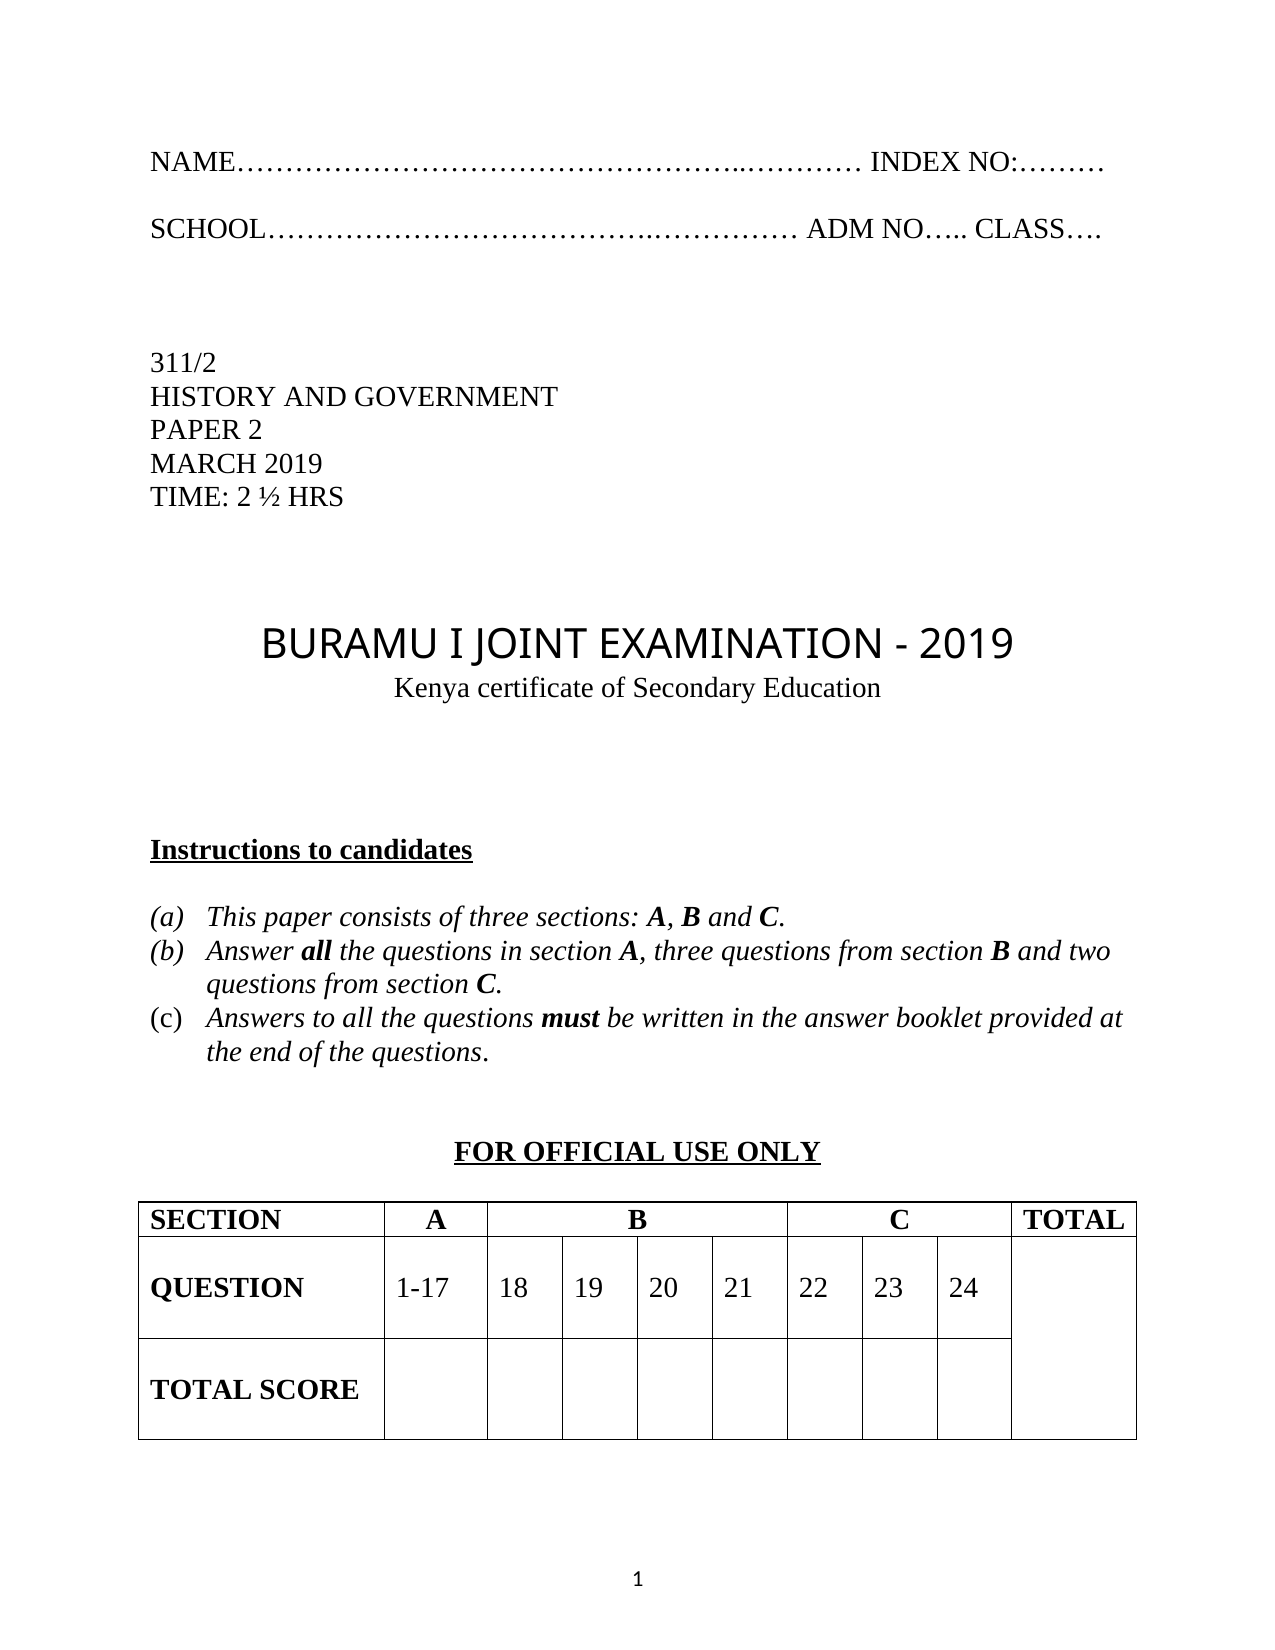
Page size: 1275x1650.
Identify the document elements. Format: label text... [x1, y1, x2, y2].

table_header SECTION [139, 1203, 384, 1236]
text NAME……………………………………………..………… INDEX NO:……… [150, 144, 1125, 177]
table_cell [1012, 1237, 1136, 1439]
table_cell [385, 1339, 487, 1439]
table_cell 18 [488, 1237, 562, 1338]
table_cell TOTAL SCORE [139, 1339, 384, 1439]
table_cell 23 [863, 1237, 937, 1338]
table_header TOTAL [1012, 1203, 1136, 1236]
text FOR OFFICIAL USE ONLY [150, 1134, 1125, 1168]
text MARCH 2019 [150, 446, 1125, 479]
table_cell [488, 1339, 562, 1439]
table_cell [563, 1339, 637, 1439]
table_cell [863, 1339, 937, 1439]
table_cell QUESTION [139, 1237, 384, 1338]
table_cell 19 [563, 1237, 637, 1338]
text BURAMU I JOINT EXAMINATION - 2019 [150, 613, 1125, 670]
table_cell 24 [938, 1237, 1011, 1338]
text Instructions to candidates [150, 832, 1125, 866]
list This paper consists of three sections: A, B and C. [150, 899, 1125, 933]
table_cell [788, 1339, 862, 1439]
text HISTORY AND GOVERNMENT [150, 379, 1125, 412]
table_cell 20 [638, 1237, 712, 1338]
text SCHOOL………………………………….…………… ADM NO….. CLASS…. [150, 211, 1125, 244]
list Answer all the questions in section A, three questions from section B and two questions from section C. [150, 933, 1125, 1000]
table_cell [638, 1339, 712, 1439]
text 311/2 [150, 345, 1125, 379]
text Kenya certificate of Secondary Education [150, 670, 1125, 704]
table_cell 1-17 [385, 1237, 487, 1338]
table_cell 21 [713, 1237, 787, 1338]
table_cell [938, 1339, 1011, 1439]
text TIME: 2 ½ HRS [150, 479, 1125, 513]
table_header B [488, 1203, 787, 1236]
table_header A [385, 1203, 487, 1236]
text PAPER 2 [150, 412, 1125, 446]
table_cell [713, 1339, 787, 1439]
list Answers to all the questions must be written in the answer booklet provided at the end of the questions. [150, 1000, 1125, 1067]
table_header C [788, 1203, 1011, 1236]
table_cell 22 [788, 1237, 862, 1338]
